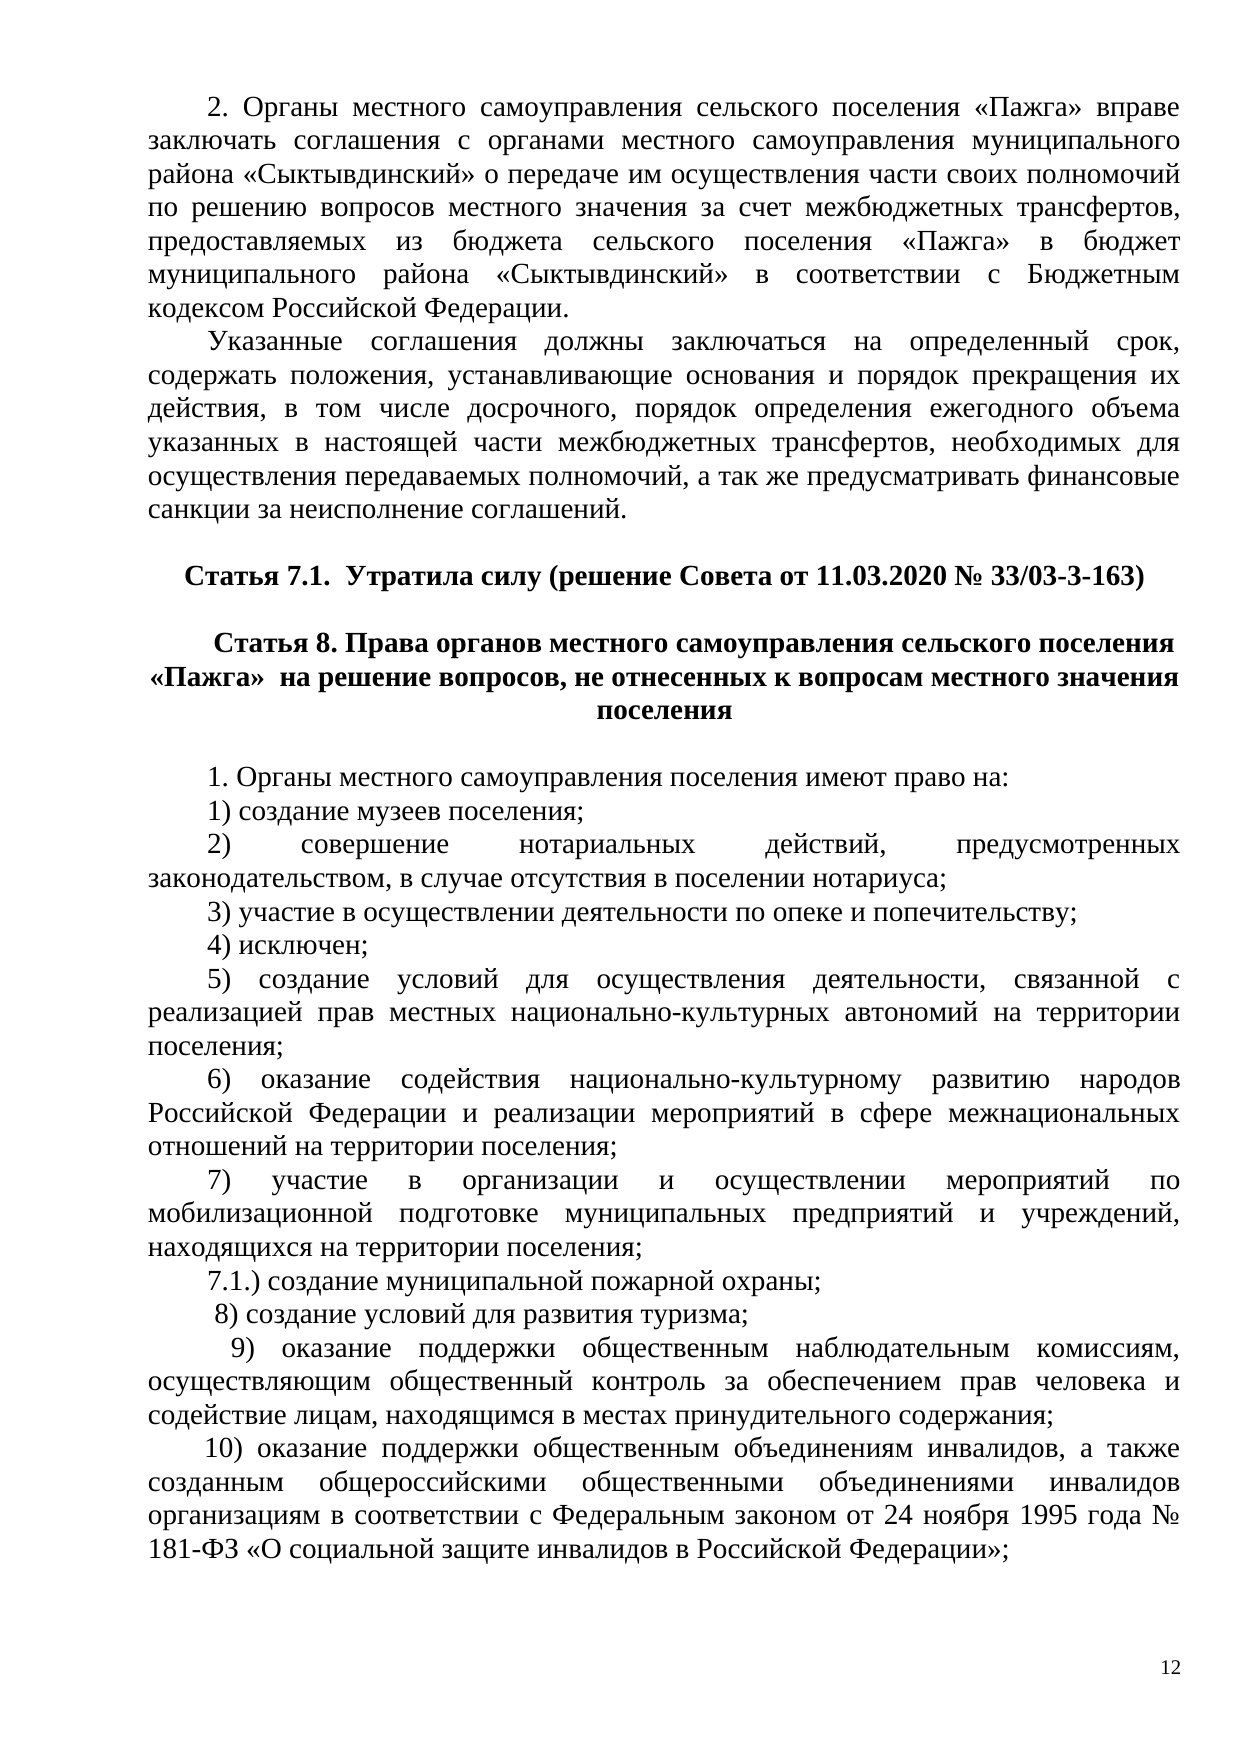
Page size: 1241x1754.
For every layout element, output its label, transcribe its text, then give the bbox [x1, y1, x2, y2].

text 10) оказание поддержки общественным объединениям инвалидов, а также созданным общероссийскими общественными объединениями инвалидов организациям в соответствии с Федеральным законом от 24 ноября 1995 года № 181-ФЗ «О социальной защите инвалидов в Российской Федерации»; [148, 1430, 1181, 1564]
text Указанные соглашения должны заключаться на определенный срок, содержать положения, устанавливающие основания и порядок прекращения их действия, в том числе досрочного, порядок определения ежегодного объема указанных в настоящей части межбюджетных трансфертов, необходимых для осуществления передаваемых полномочий, а так же предусматривать финансовые санкции за неисполнение соглашений. [148, 323, 1181, 525]
text 1) создание музеев поселения; [148, 793, 1181, 827]
text 3) участие в осуществлении деятельности по опеке и попечительству; [148, 894, 1181, 927]
text 4) исключен; [148, 927, 1181, 961]
text 5) создание условий для осуществления деятельности, связанной с реализацией прав местных национально-культурных автономий на территории поселения; [148, 961, 1181, 1061]
text 1. Органы местного самоуправления поселения имеют право на: [148, 759, 1181, 793]
text Статья 8. Права органов местного самоуправления сельского поселения «Пажга» на решение вопросов, не отнесенных к вопросам местного значения поселения [148, 625, 1181, 726]
text 2) совершение нотариальных действий, предусмотренных законодательством, в случае отсутствия в поселении нотариуса; [148, 827, 1181, 894]
text 7.1.) создание муниципальной пожарной охраны; [148, 1263, 1181, 1296]
text 7) участие в организации и осуществлении мероприятий по мобилизационной подготовке муниципальных предприятий и учреждений, находящихся на территории поселения; [148, 1162, 1181, 1263]
text 9) оказание поддержки общественным наблюдательным комиссиям, осуществляющим общественный контроль за обеспечением прав человека и содействие лицам, находящимся в местах принудительного содержания; [148, 1330, 1181, 1430]
text Статья 7.1. Утратила силу (решение Совета от 11.03.2020 № 33/03-3-163) [148, 558, 1181, 592]
text 8) создание условий для развития туризма; [148, 1296, 1181, 1330]
text 2. Органы местного самоуправления сельского поселения «Пажга» вправе заключать соглашения с органами местного самоуправления муниципального района «Сыктывдинский» о передаче им осуществления части своих полномочий по решению вопросов местного значения за счет межбюджетных трансфертов, предоставляемых из бюджета сельского поселения «Пажга» в бюджет муниципального района «Сыктывдинский» в соответствии с Бюджетным кодексом Российской Федерации. [148, 89, 1181, 323]
text 6) оказание содействия национально-культурному развитию народов Российской Федерации и реализации мероприятий в сфере межнациональных отношений на территории поселения; [148, 1061, 1181, 1162]
